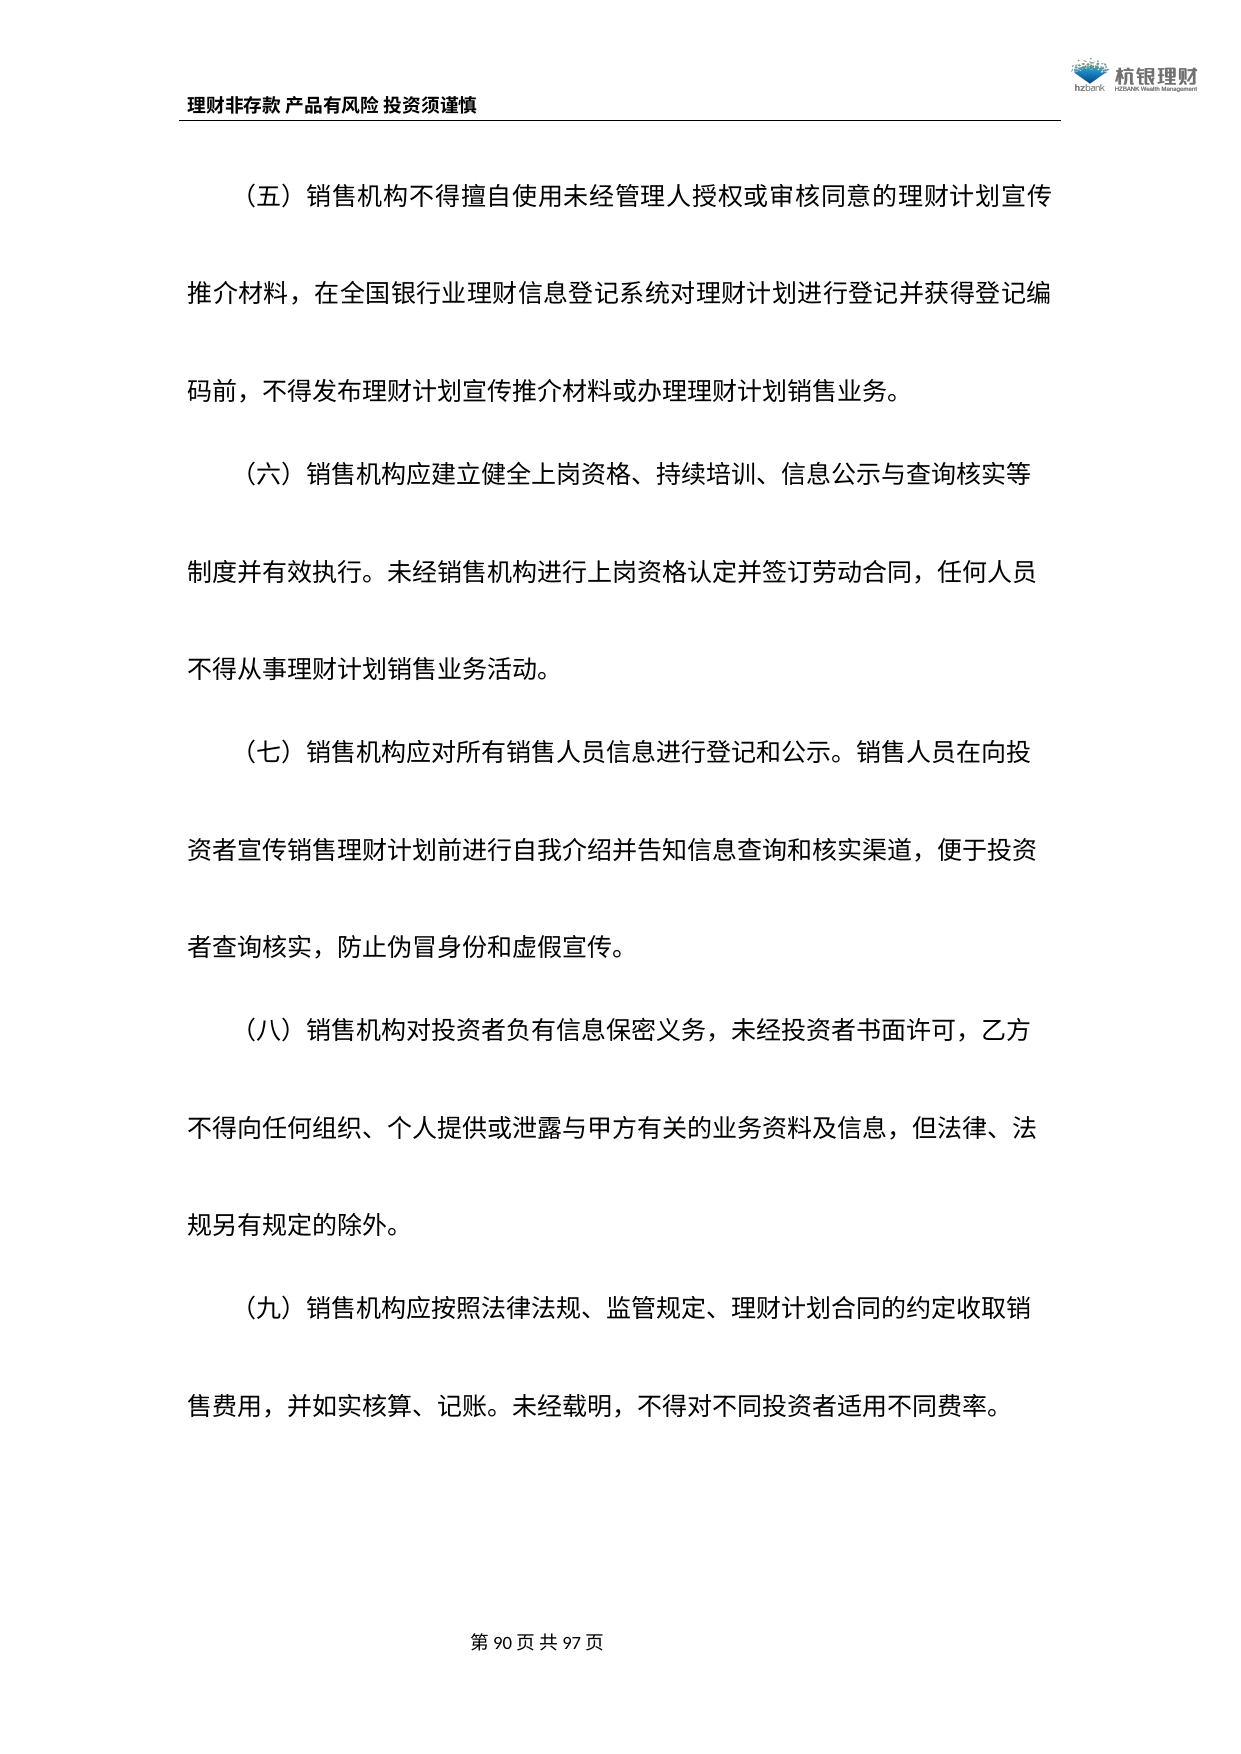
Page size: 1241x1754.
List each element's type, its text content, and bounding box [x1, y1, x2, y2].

picture [1027, 0, 1240, 151]
list 销售机构对投资者负有信息保密义务，未经投资者书面许可，乙方不得向任何组织、个人提供或泄露与甲方有关的业务资料及信息，但法律、法规另有规定的除外。 [187, 996, 1053, 1256]
list 销售机构应对所有销售人员信息进行登记和公示。销售人员在向投资者宣传销售理财计划前进行自我介绍并告知信息查询和核实渠道，便于投资者查询核实，防止伪冒身份和虚假宣传。 [187, 718, 1053, 978]
list 销售机构不得擅自使用未经管理人授权或审核同意的理财计划宣传推介材料，在全国银行业理财信息登记系统对理财计划进行登记并获得登记编码前，不得发布理财计划宣传推介材料或办理理财计划销售业务。 [187, 162, 1053, 422]
list 销售机构应建立健全上岗资格、持续培训、信息公示与查询核实等制度并有效执行。未经销售机构进行上岗资格认定并签订劳动合同，任何人员不得从事理财计划销售业务活动。 [187, 440, 1053, 700]
list 销售机构应按照法律法规、监管规定、理财计划合同的约定收取销售费用，并如实核算、记账。未经载明，不得对不同投资者适用不同费率。 [187, 1274, 1053, 1437]
